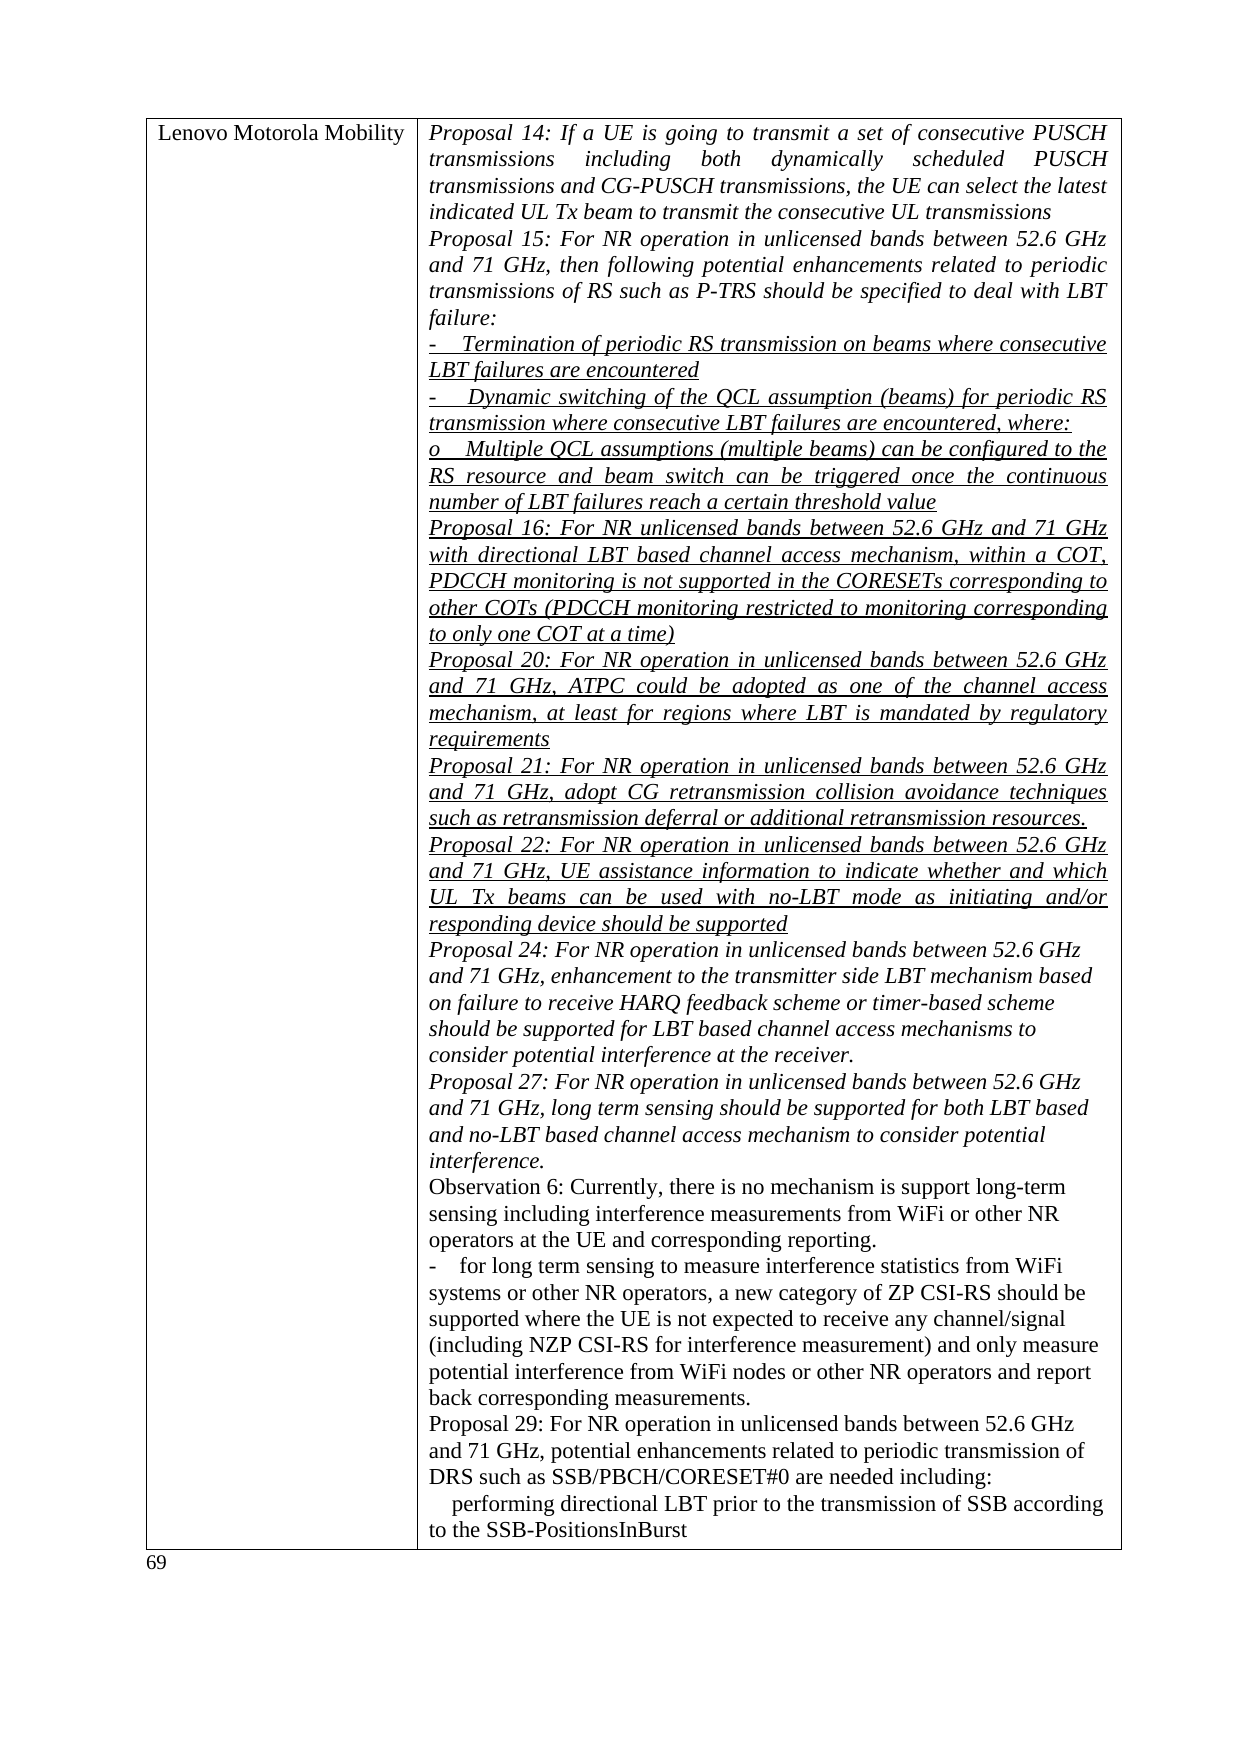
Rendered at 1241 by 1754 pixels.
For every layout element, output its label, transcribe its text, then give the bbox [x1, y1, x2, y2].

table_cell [147, 119, 417, 1549]
